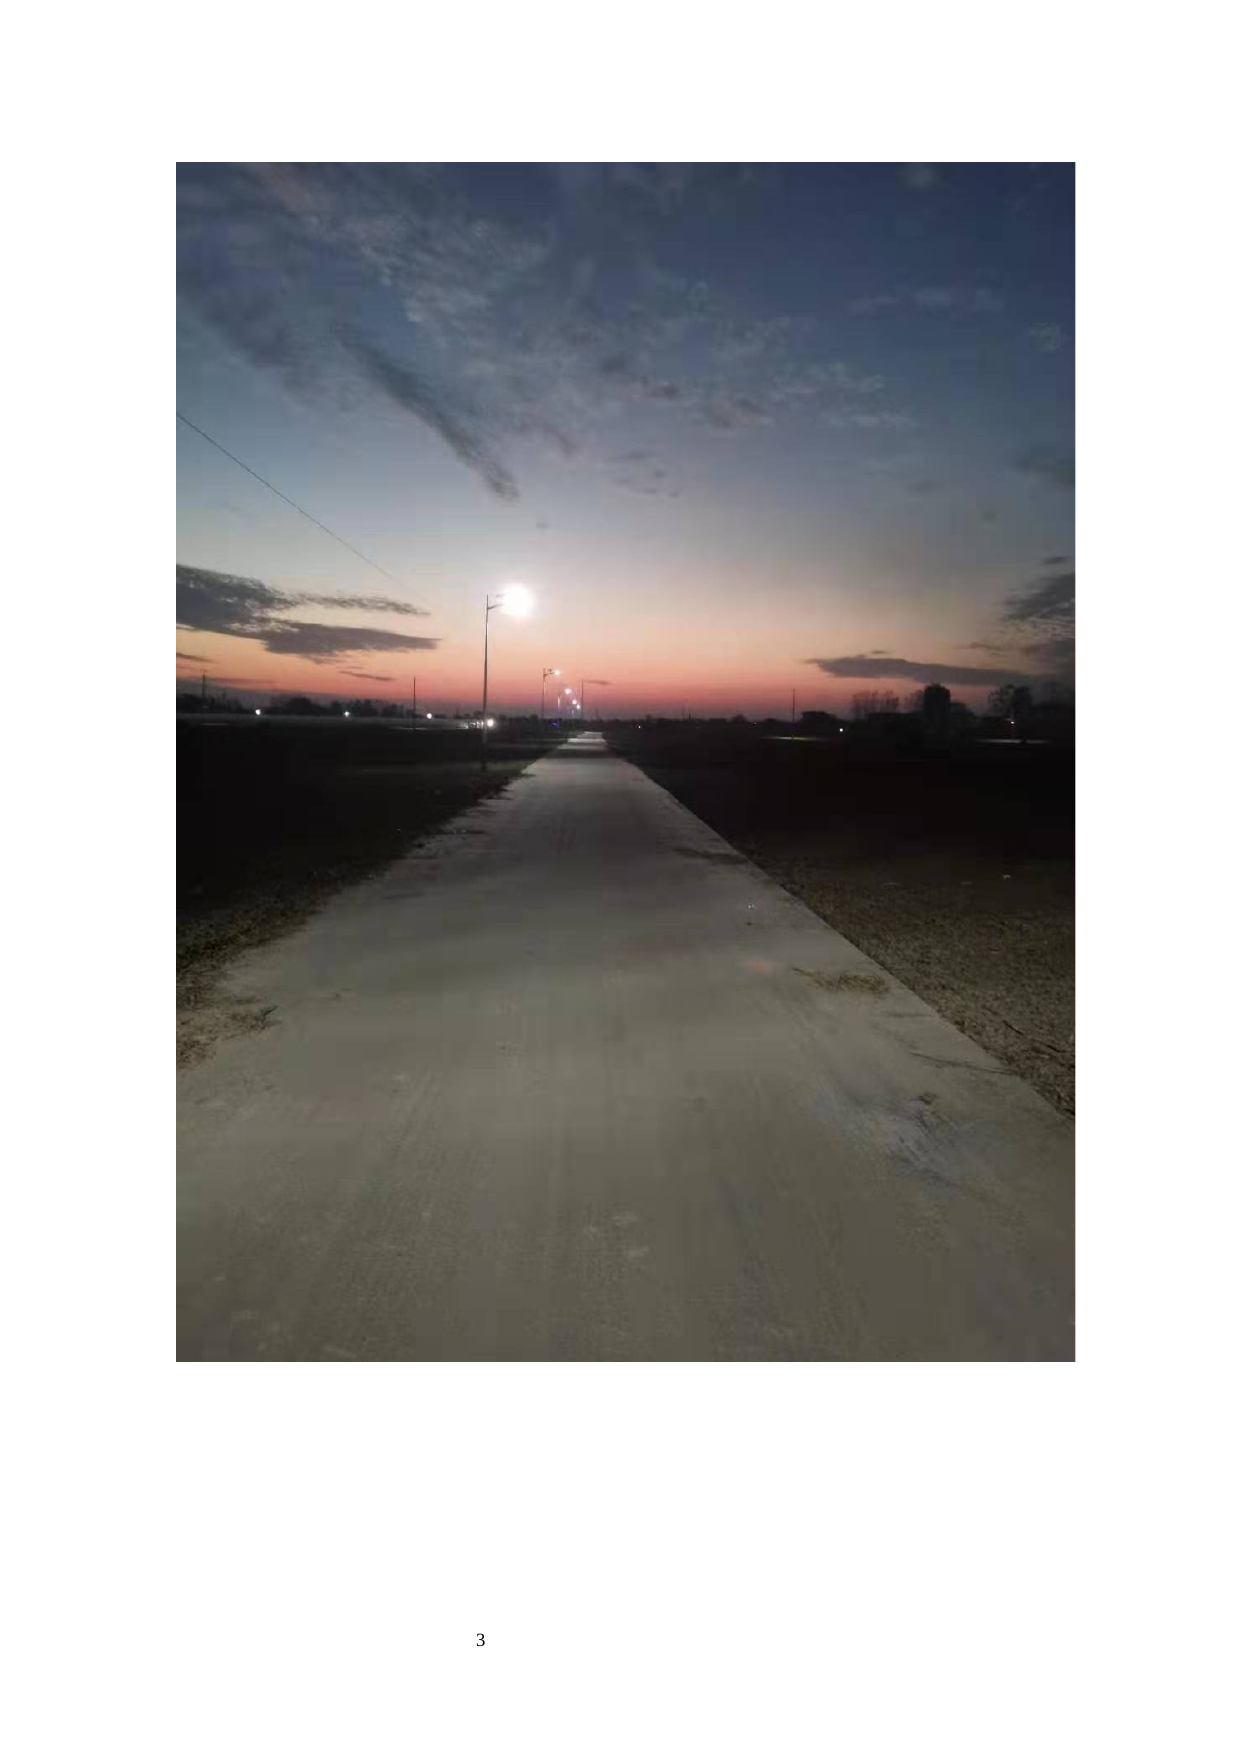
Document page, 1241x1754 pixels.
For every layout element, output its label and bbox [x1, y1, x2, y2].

picture [176, 162, 1076, 1362]
